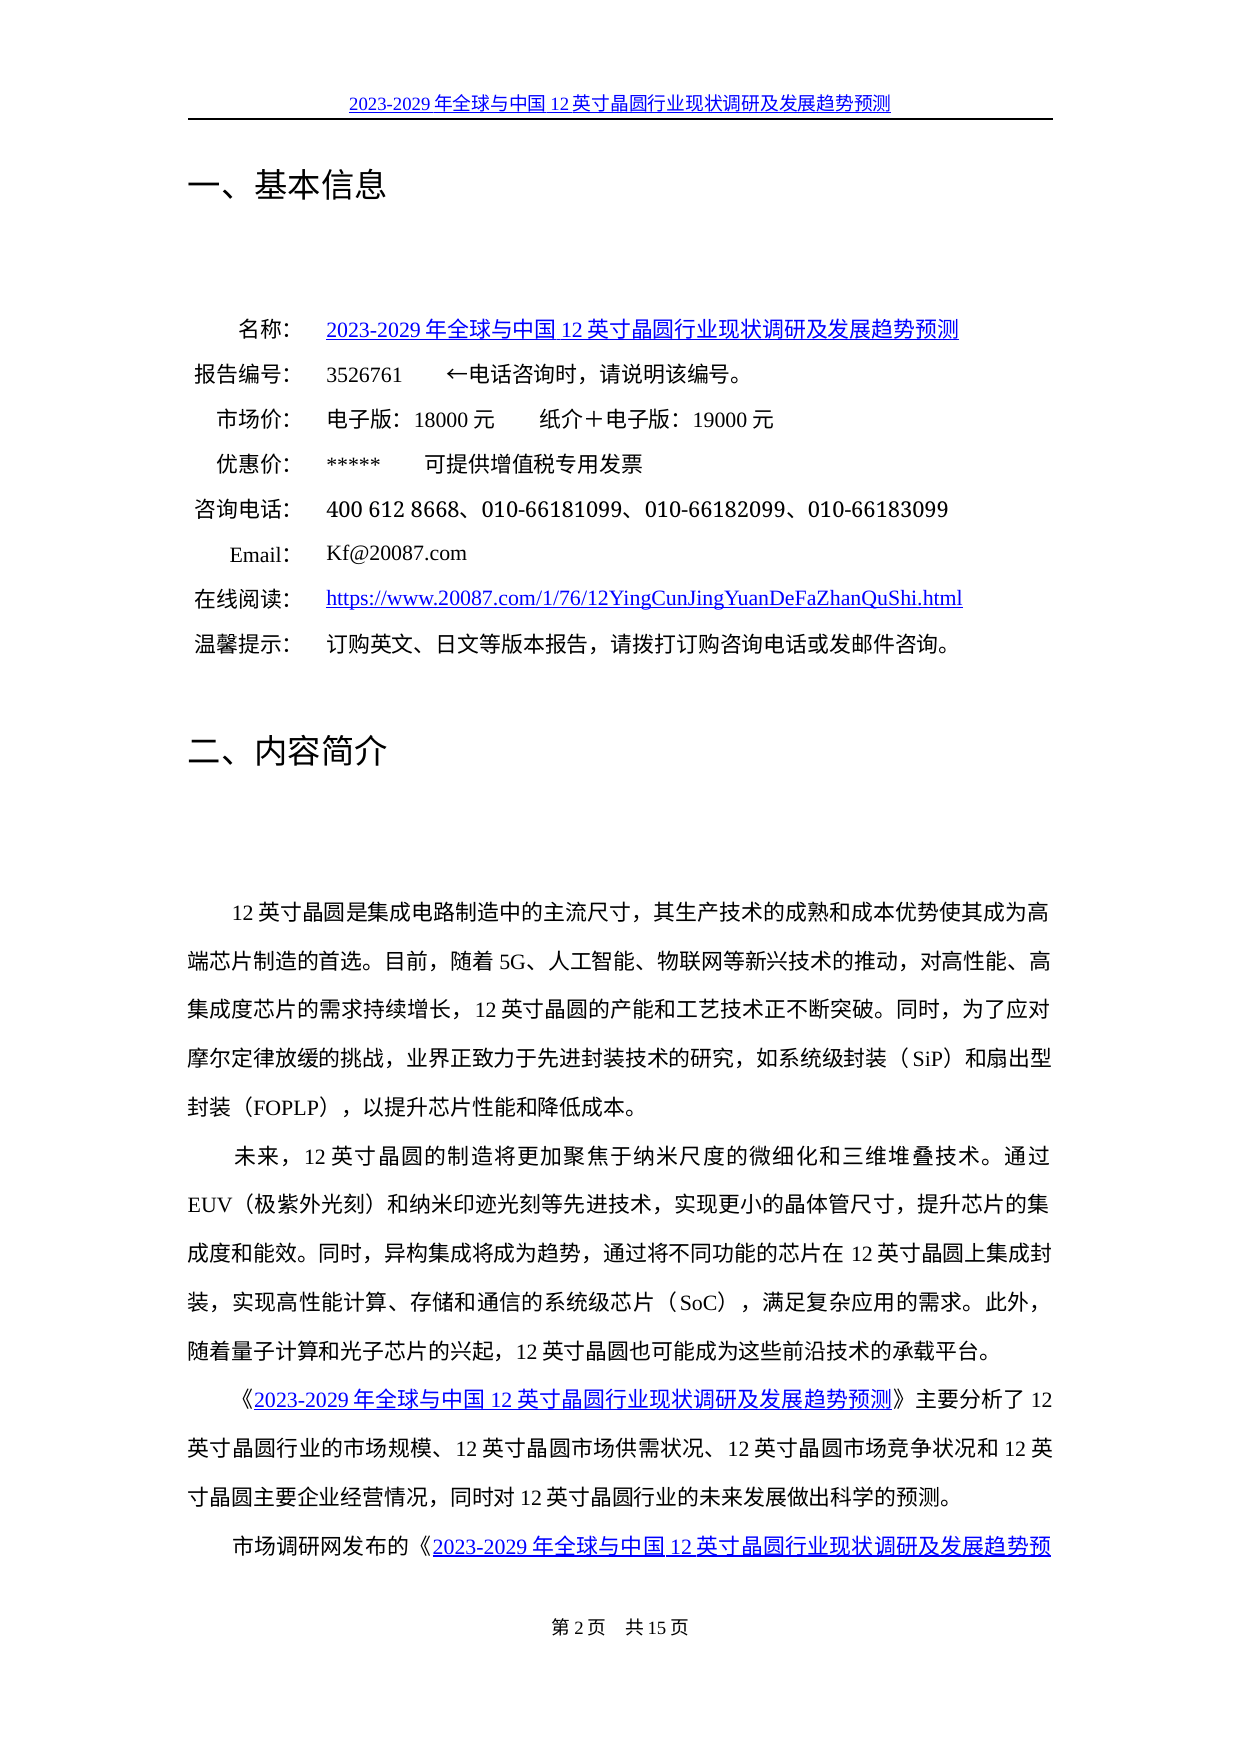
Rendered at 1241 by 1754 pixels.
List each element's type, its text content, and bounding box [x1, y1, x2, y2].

table_cell 400 612 8668、010-66181099、010-66182099、010-66183099 [315, 492, 1073, 537]
table_cell Kf@20087.com [315, 537, 1073, 582]
table_cell 报告编号： [167, 357, 315, 402]
table_cell 电子版：18000 元 纸介＋电子版：19000 元 [315, 402, 1073, 447]
table_cell 3526761 ←电话咨询时，请说明该编号。 [315, 357, 1073, 402]
table_cell 订购英文、日文等版本报告，请拨打订购咨询电话或发邮件咨询。 [315, 627, 1073, 672]
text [187, 894, 1053, 1561]
table_cell 在线阅读： [167, 582, 315, 627]
table_cell 优惠价： [167, 447, 315, 492]
title 一、基本信息 [187, 150, 1053, 215]
table_header 名称： [167, 312, 315, 357]
table_cell Email： [167, 537, 315, 582]
table_cell 市场价： [167, 402, 315, 447]
table_cell ***** 可提供增值税专用发票 [315, 447, 1073, 492]
title 二、内容简介 [187, 717, 1053, 782]
table_header 2023-2029年全球与中国12英寸晶圆行业现状调研及发展趋势预测 [315, 312, 1073, 357]
table_cell 温馨提示： [167, 627, 315, 672]
table_cell [315, 582, 1073, 627]
table_cell 咨询电话： [167, 492, 315, 537]
